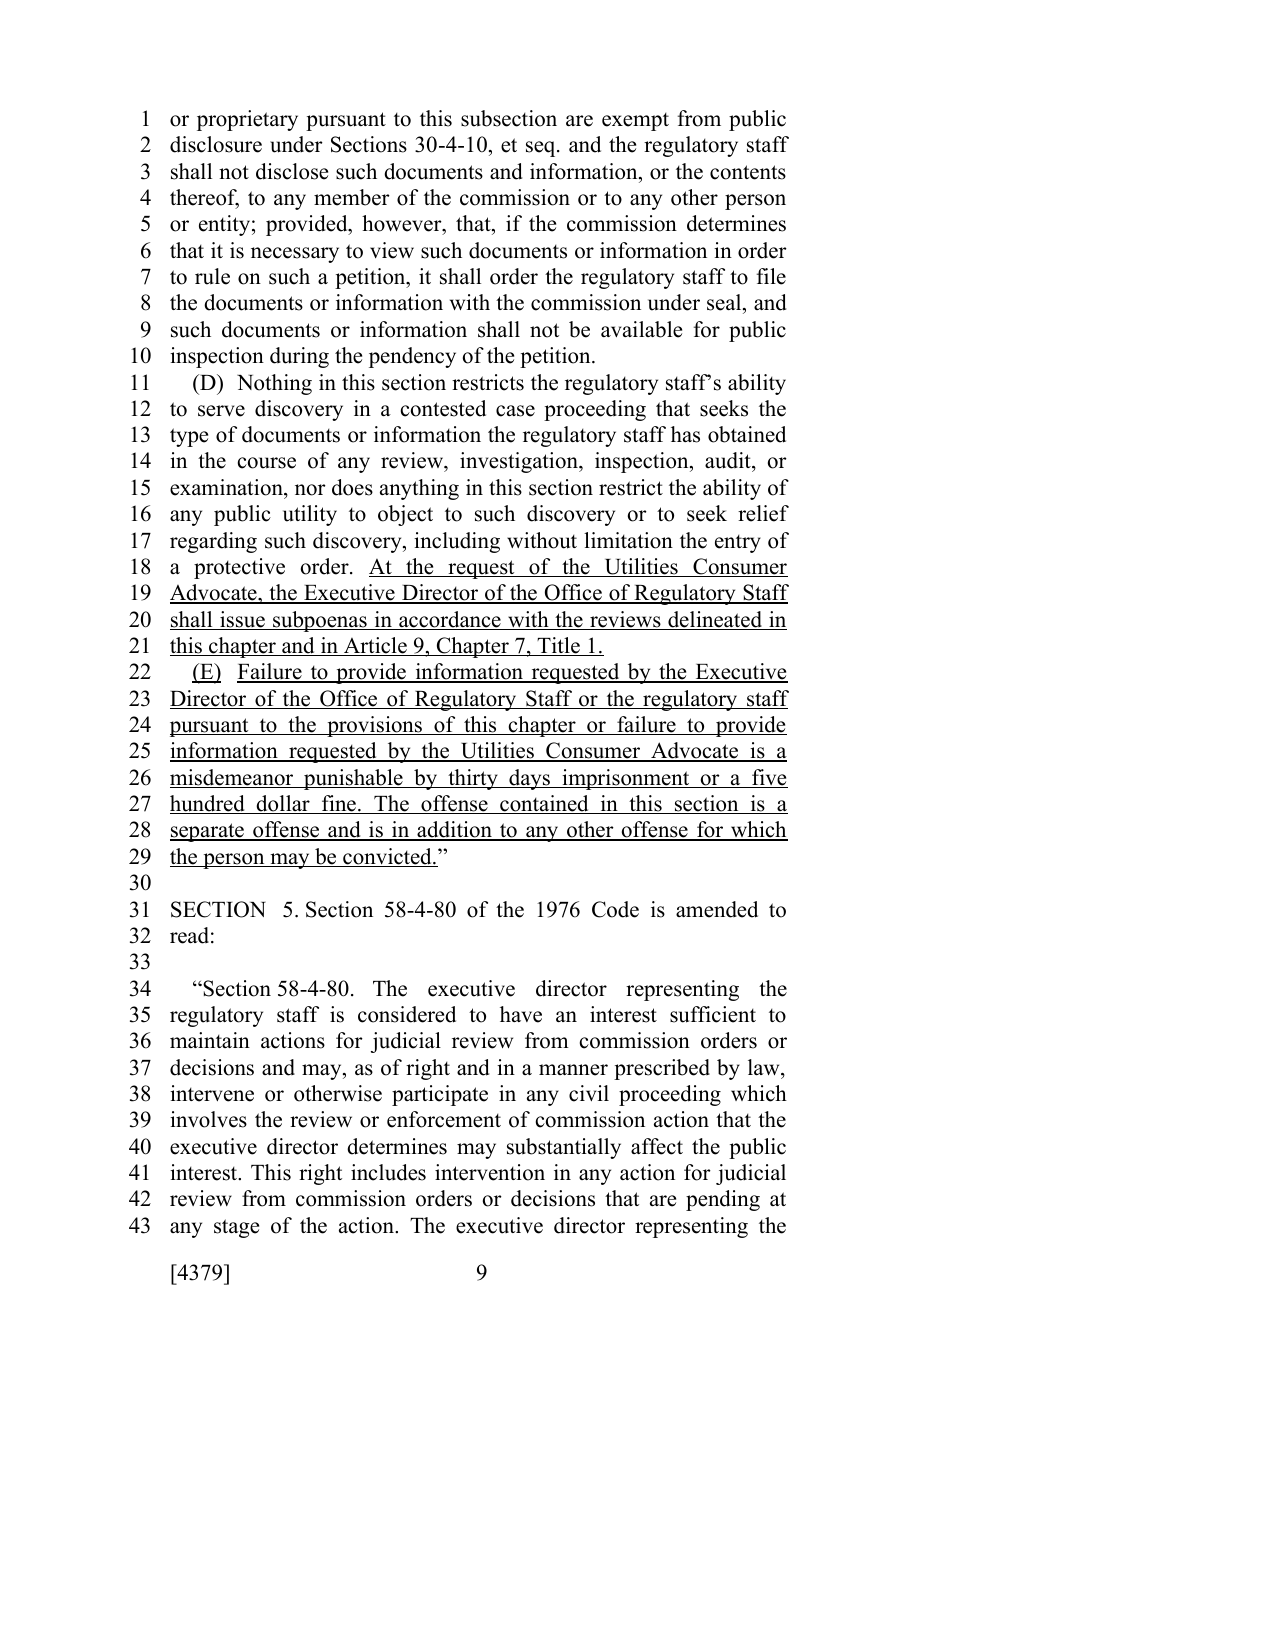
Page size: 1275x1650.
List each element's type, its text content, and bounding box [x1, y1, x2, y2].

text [169, 975, 787, 1238]
text SECTION 5. Section 58-4-80 of the 1976 Code is amended to read: [169, 896, 787, 948]
text (D) Nothing in this section restricts the regulatory staff’s ability to serve discovery in a contested case proceeding that seeks the type of documents or information the regulatory staff has obtained in the course of any review, investigation, inspection, audit, or examination, nor does anything in this section restrict the ability of any public utility to object to such discovery or to seek relief regarding such discovery, including without limitation the entry of a protective order. At the request of the Utilities Consumer Advocate, the Executive Director of the Office of Regulatory Staff shall issue subpoenas in accordance with the reviews delineated in this chapter and in Article 9, Chapter 7, Title 1. [169, 368, 787, 602]
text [169, 105, 787, 368]
text (E) Failure to provide information requested by the Executive Director of the Office of Regulatory Staff or the regulatory staff pursuant to the provisions of this chapter or failure to provide information requested by the Utilities Consumer Advocate is a misdemeanor punishable by thirty days imprisonment or a five hundred dollar fine. The offense contained in this section is a separate offense and is in addition to any other offense for which the person may be convicted.” [169, 658, 787, 708]
